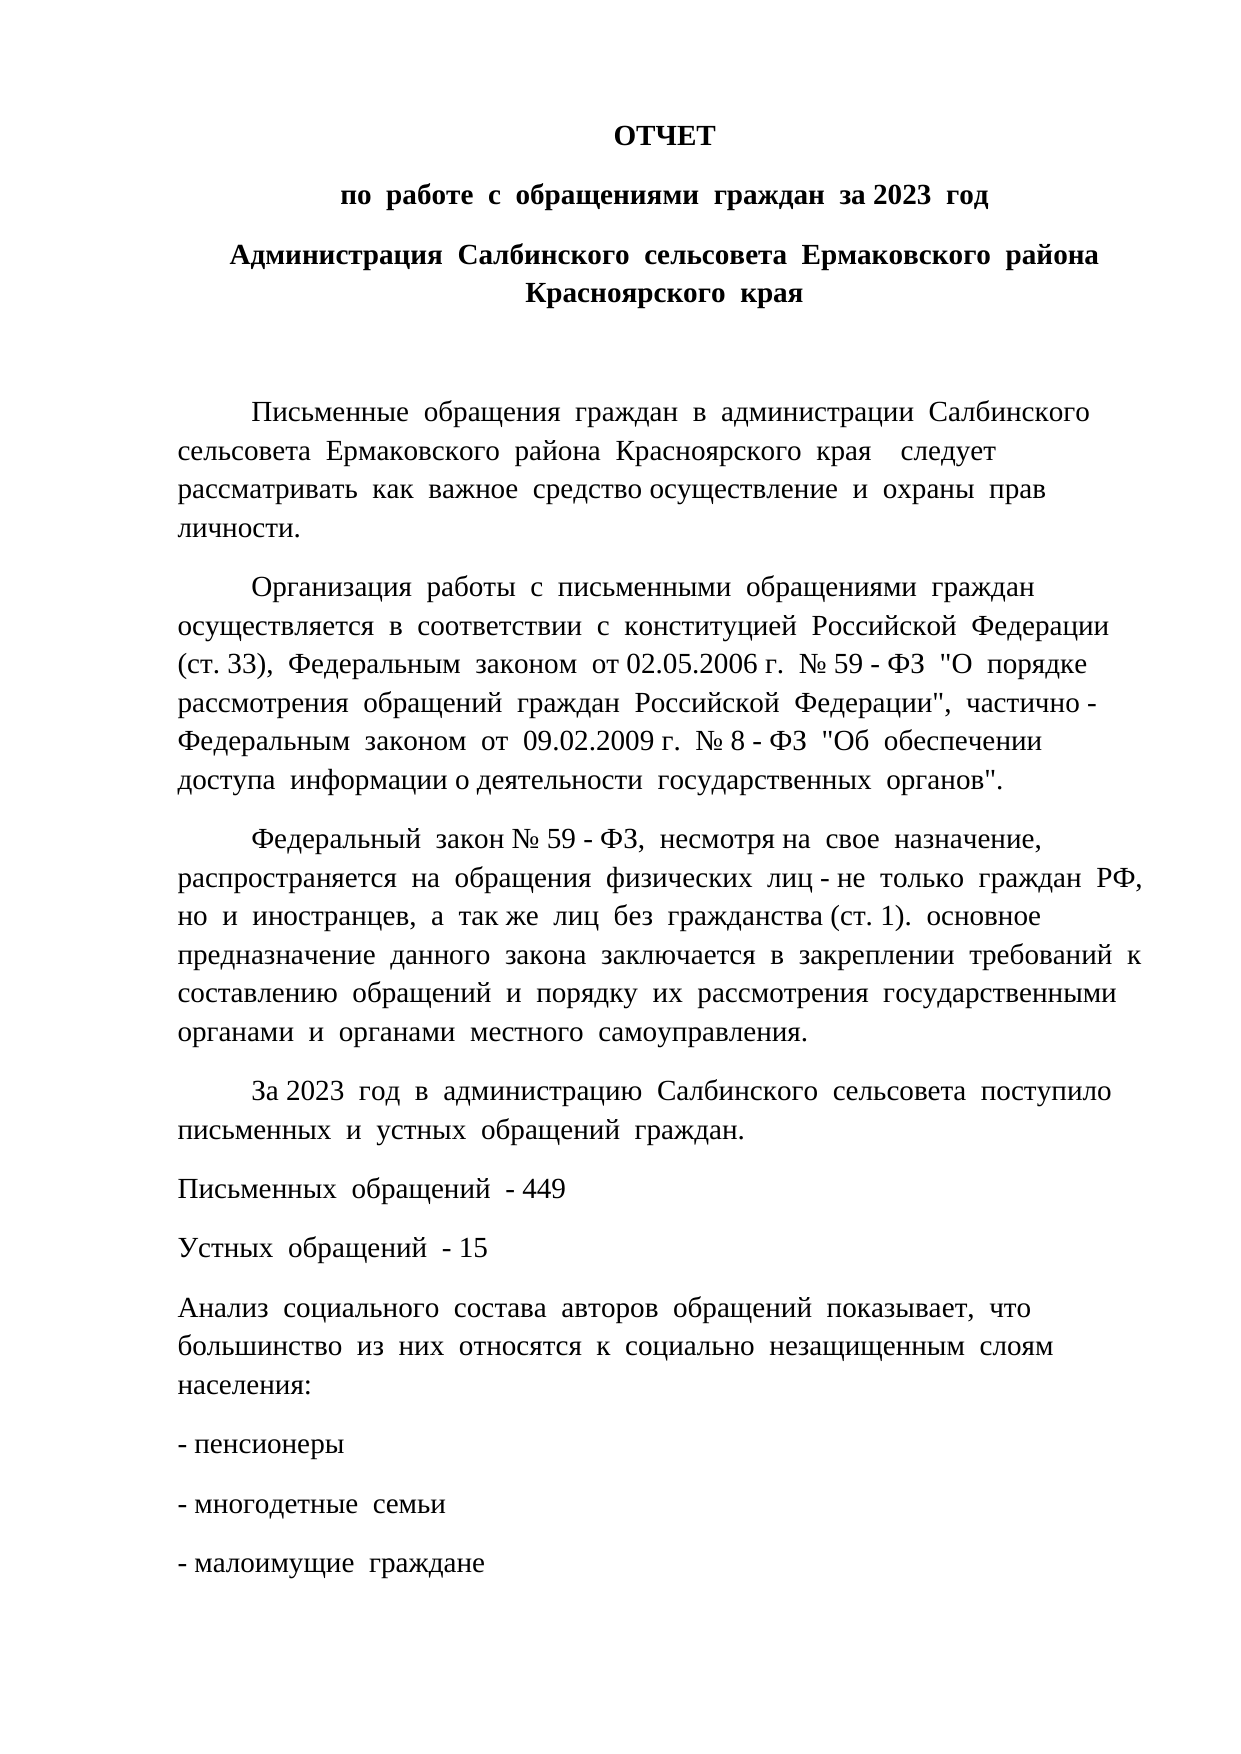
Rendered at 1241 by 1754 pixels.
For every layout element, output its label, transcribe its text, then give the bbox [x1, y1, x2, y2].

text - малоимущие граждане [177, 1545, 1152, 1579]
text - многодетные семьи [177, 1486, 1152, 1519]
text Анализ социального состава авторов обращений показывает, что большинство из них относятся к социально незащищенным слоям населения: [177, 1290, 1152, 1401]
text ОТЧЕТ [177, 118, 1152, 152]
text За 2023 год в администрацию Салбинского сельсовета поступило письменных и устных обращений граждан. [177, 1073, 1152, 1145]
text Устных обращений - 15 [177, 1231, 1152, 1264]
text Администрация Салбинского сельсовета Ермаковского района Красноярского края [177, 237, 1152, 309]
text - пенсионеры [177, 1426, 1152, 1460]
text Федеральный закон № 59 - ФЗ, несмотря на свое назначение, распространяется на обращения физических лиц - не только граждан РФ, но и иностранцев, а так же лиц без гражданства (ст. 1). основное предназначение данного закона заключается в закреплении требований к составлению обращений и порядку их рассмотрения государственными органами и органами местного самоуправления. [177, 821, 1152, 1047]
text по работе с обращениями граждан за 2023 год [177, 177, 1152, 211]
text Письменных обращений - 449 [177, 1171, 1152, 1205]
text Организация работы с письменными обращениями граждан осуществляется в соответствии с конституцией Российской Федерации (ст. 33), Федеральным законом от 02.05.2006 г. № 59 - ФЗ "О порядке рассмотрения обращений граждан Российской Федерации", частично - Федеральным законом от 09.02.2009 г. № 8 - ФЗ "Об обеспечении доступа информации о деятельности государственных органов". [177, 569, 1152, 795]
text Письменные обращения граждан в администрации Салбинского сельсовета Ермаковского района Красноярского края следует рассматривать как важное средство осуществление и охраны прав личности. [177, 394, 1152, 543]
